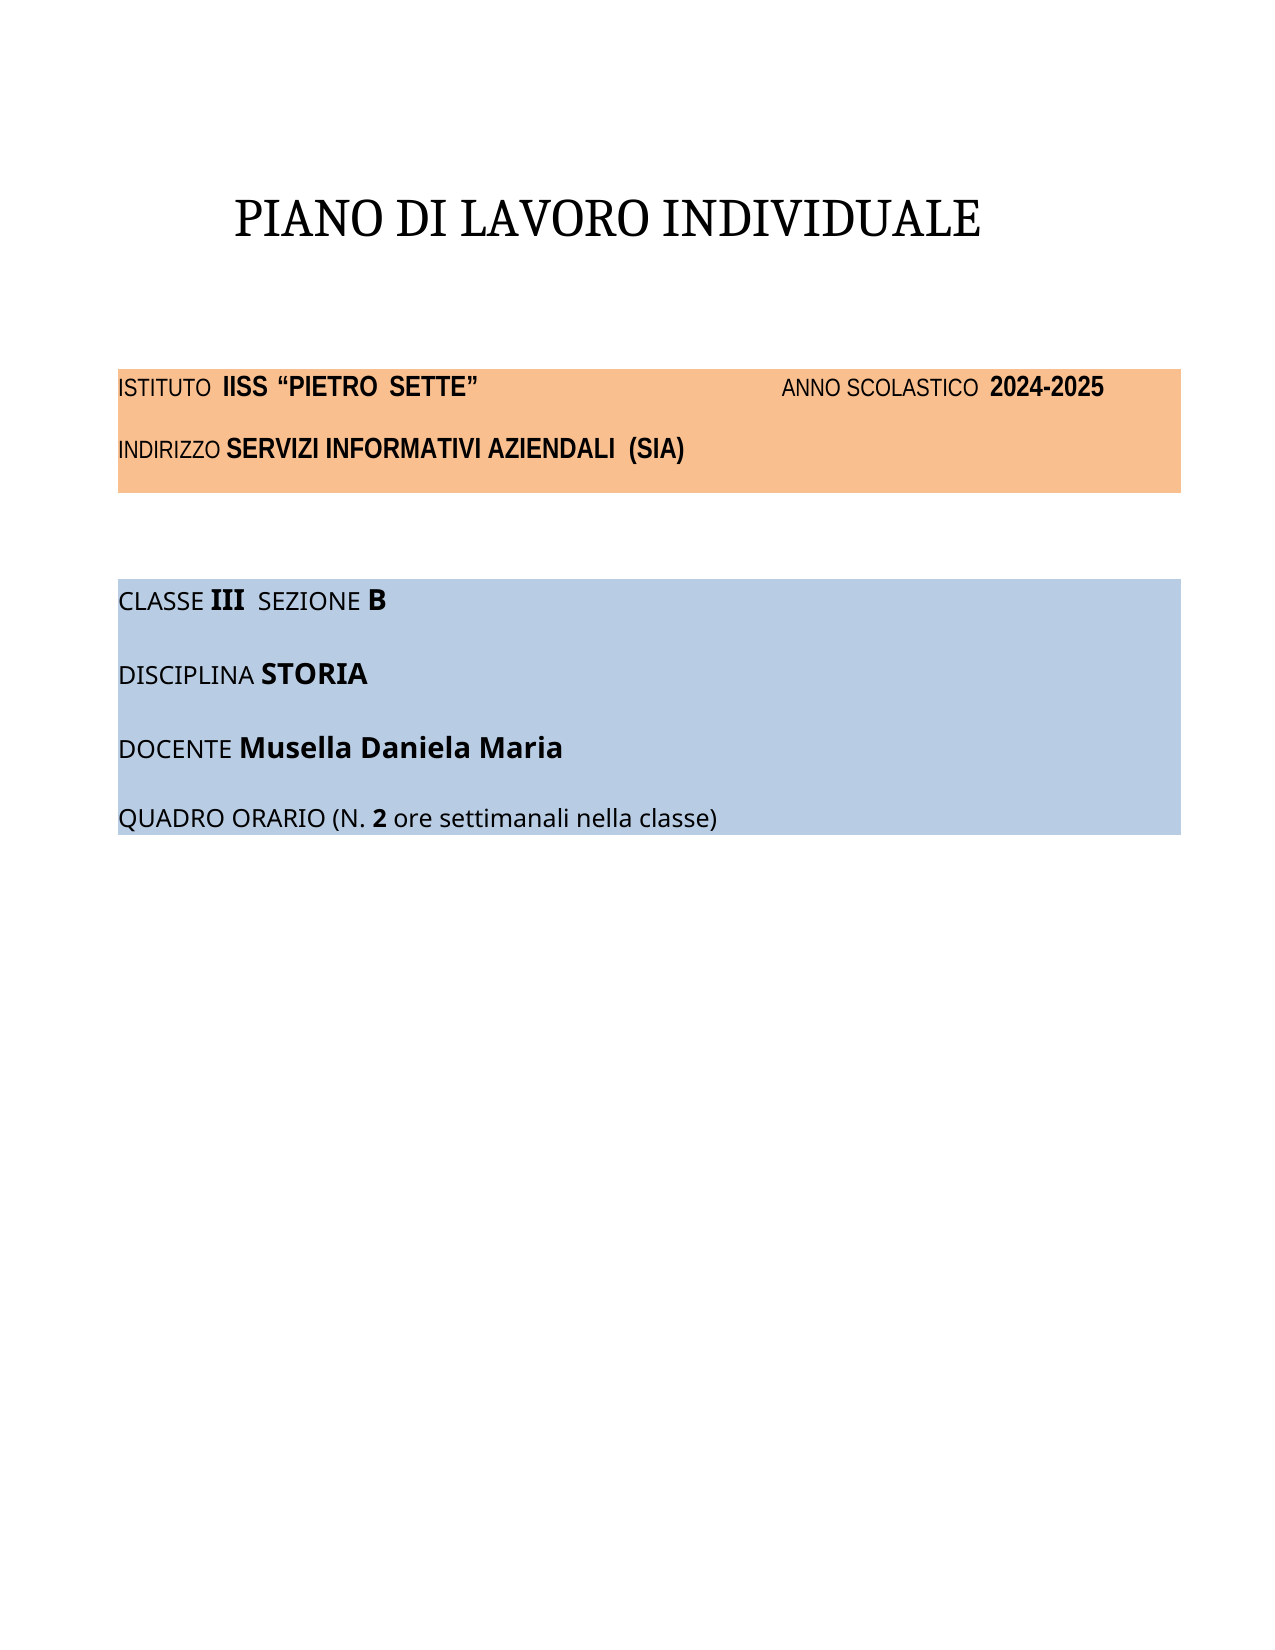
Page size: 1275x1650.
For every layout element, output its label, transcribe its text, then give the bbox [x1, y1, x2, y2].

text DISCIPLINA STORIA [118, 653, 1181, 693]
text DOCENTE Musella Daniela Maria [118, 727, 1181, 767]
text CLASSE III SEZIONE B [118, 579, 1181, 619]
text QUADRO ORARIO (N. 2 ore settimanali nella classe) [118, 801, 1181, 835]
text PIANO DI LAVORO INDIVIDUALE [33, 188, 1181, 250]
text ISTITUTO IISS “PIETRO SETTE” ANNO SCOLASTICO 2024-2025 [118, 369, 1181, 402]
text INDIRIZZO SERVIZI INFORMATIVI AZIENDALI (SIA) [118, 431, 1181, 464]
